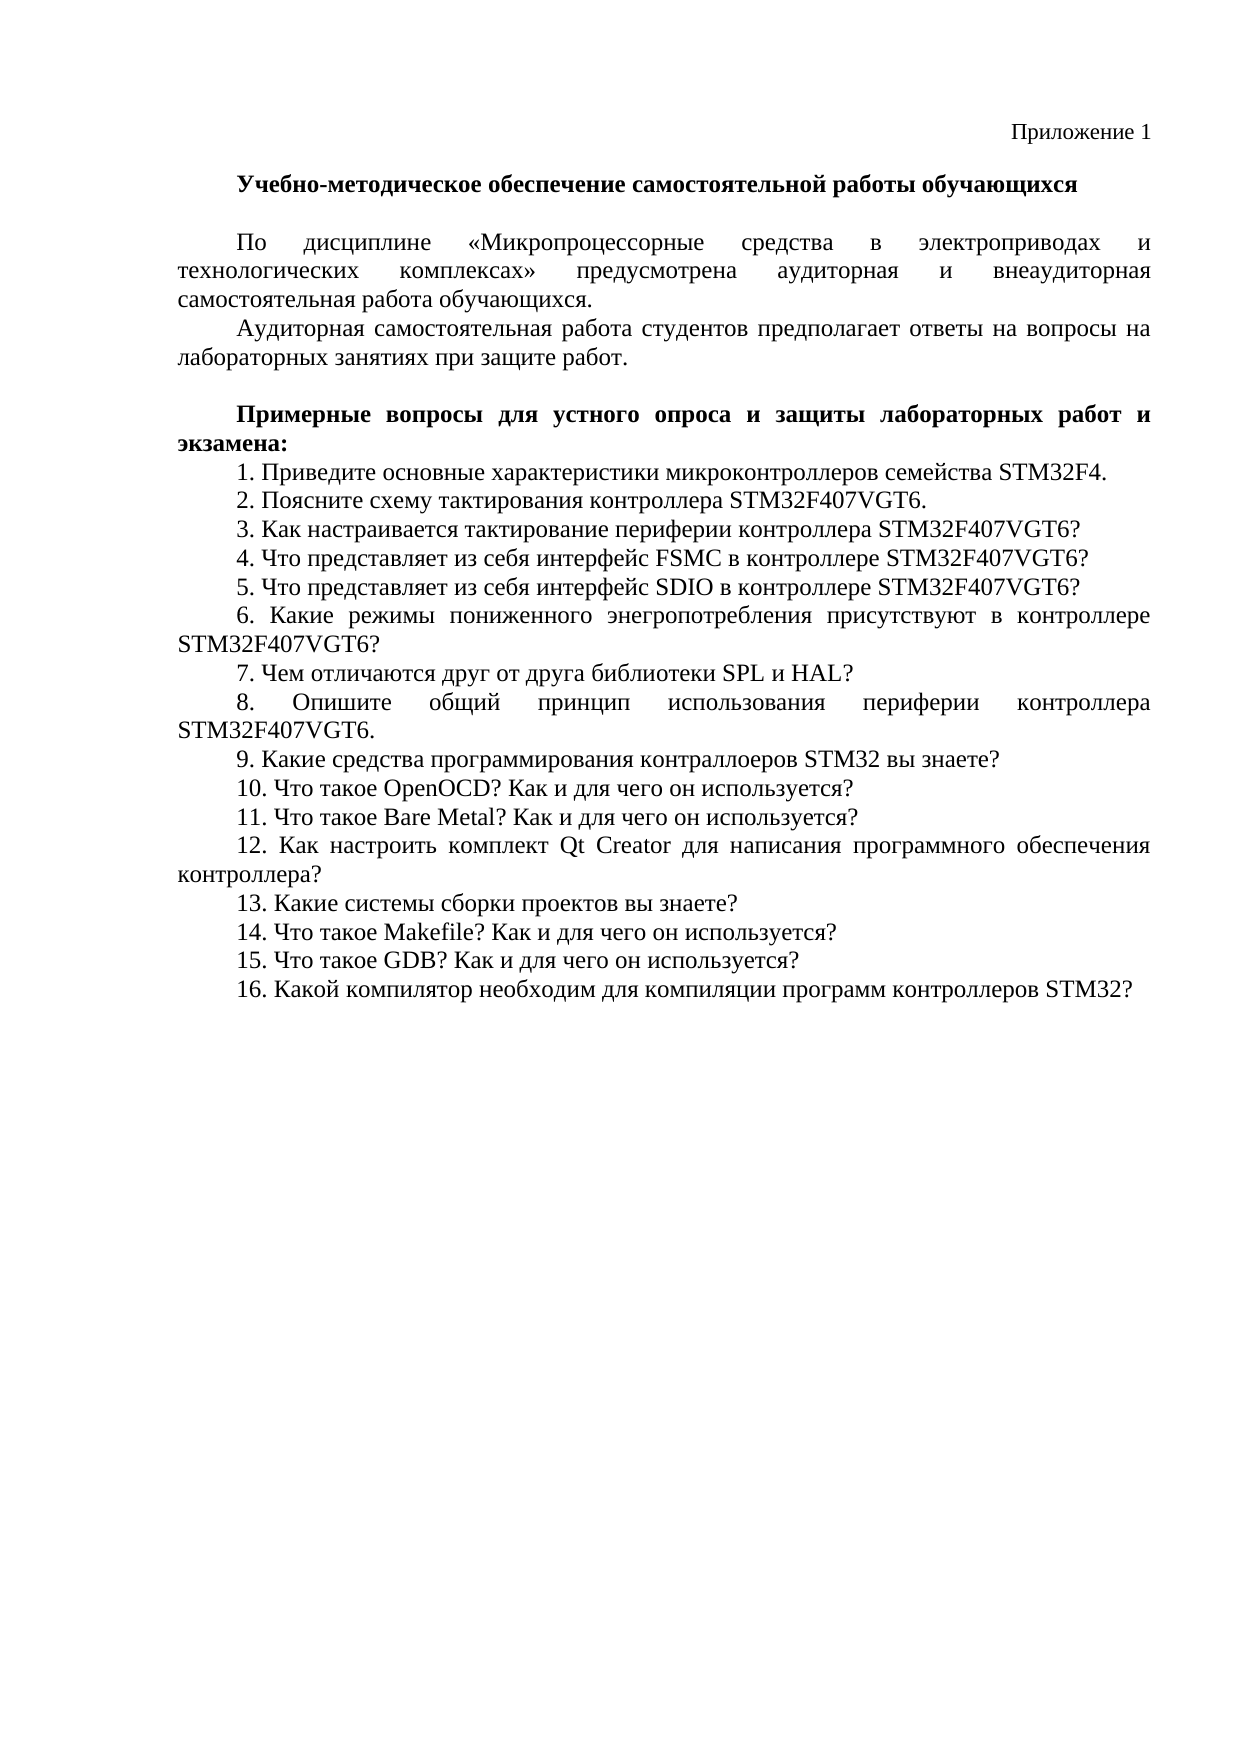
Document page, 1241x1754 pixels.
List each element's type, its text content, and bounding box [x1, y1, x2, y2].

text 3. Как настраивается тактирование периферии контроллера STM32F407VGT6? [177, 514, 1152, 543]
text 9. Какие средства программирования контраллоеров STM32 вы знаете? [177, 744, 1152, 773]
text 2. Поясните схему тактирования контроллера STM32F407VGT6. [177, 485, 1152, 514]
text Примерные вопросы для устного опроса и защиты лабораторных работ и экзамена: [177, 399, 1152, 457]
text 15. Что такое GDB? Как и для чего он используется? [177, 945, 1152, 974]
text 6. Какие режимы пониженного энегропотребления присутствуют в контроллере STM32F407VGT6? [177, 600, 1152, 658]
text Учебно-методическое обеспечение самостоятельной работы обучающихся [177, 169, 1152, 198]
text 10. Что такое OpenOCD? Как и для чего он используется? [177, 773, 1152, 802]
text По дисциплине «Микропроцессорные средства в электроприводах и технологических комплексах» предусмотрена аудиторная и внеаудиторная самостоятельная работа обучающихся. [177, 227, 1152, 313]
text 14. Что такое Makefile? Как и для чего он используется? [177, 917, 1152, 945]
text 7. Чем отличаются друг от друга библиотеки SPL и HAL? [177, 658, 1152, 687]
text Аудиторная самостоятельная работа студентов предполагает ответы на вопросы на лабораторных занятиях при защите работ. [177, 313, 1152, 370]
text Приложение 1 [177, 118, 1152, 144]
text 16. Какой компилятор необходим для компиляции программ контроллеров STM32? [177, 974, 1152, 1003]
text 1. Приведите основные характеристики микроконтроллеров семейства STM32F4. [177, 457, 1152, 485]
text 5. Что представляет из себя интерфейс SDIO в контроллере STM32F407VGT6? [177, 572, 1152, 600]
text 11. Что такое Bare Metal? Как и для чего он используется? [177, 802, 1152, 830]
text 8. Опишите общий принцип использования периферии контроллера STM32F407VGT6. [177, 687, 1152, 744]
text 13. Какие системы сборки проектов вы знаете? [177, 888, 1152, 917]
text 12. Как настроить комплект Qt Creator для написания программного обеспечения контроллера? [177, 830, 1152, 888]
text 4. Что представляет из себя интерфейс FSMC в контроллере STM32F407VGT6? [177, 543, 1152, 572]
